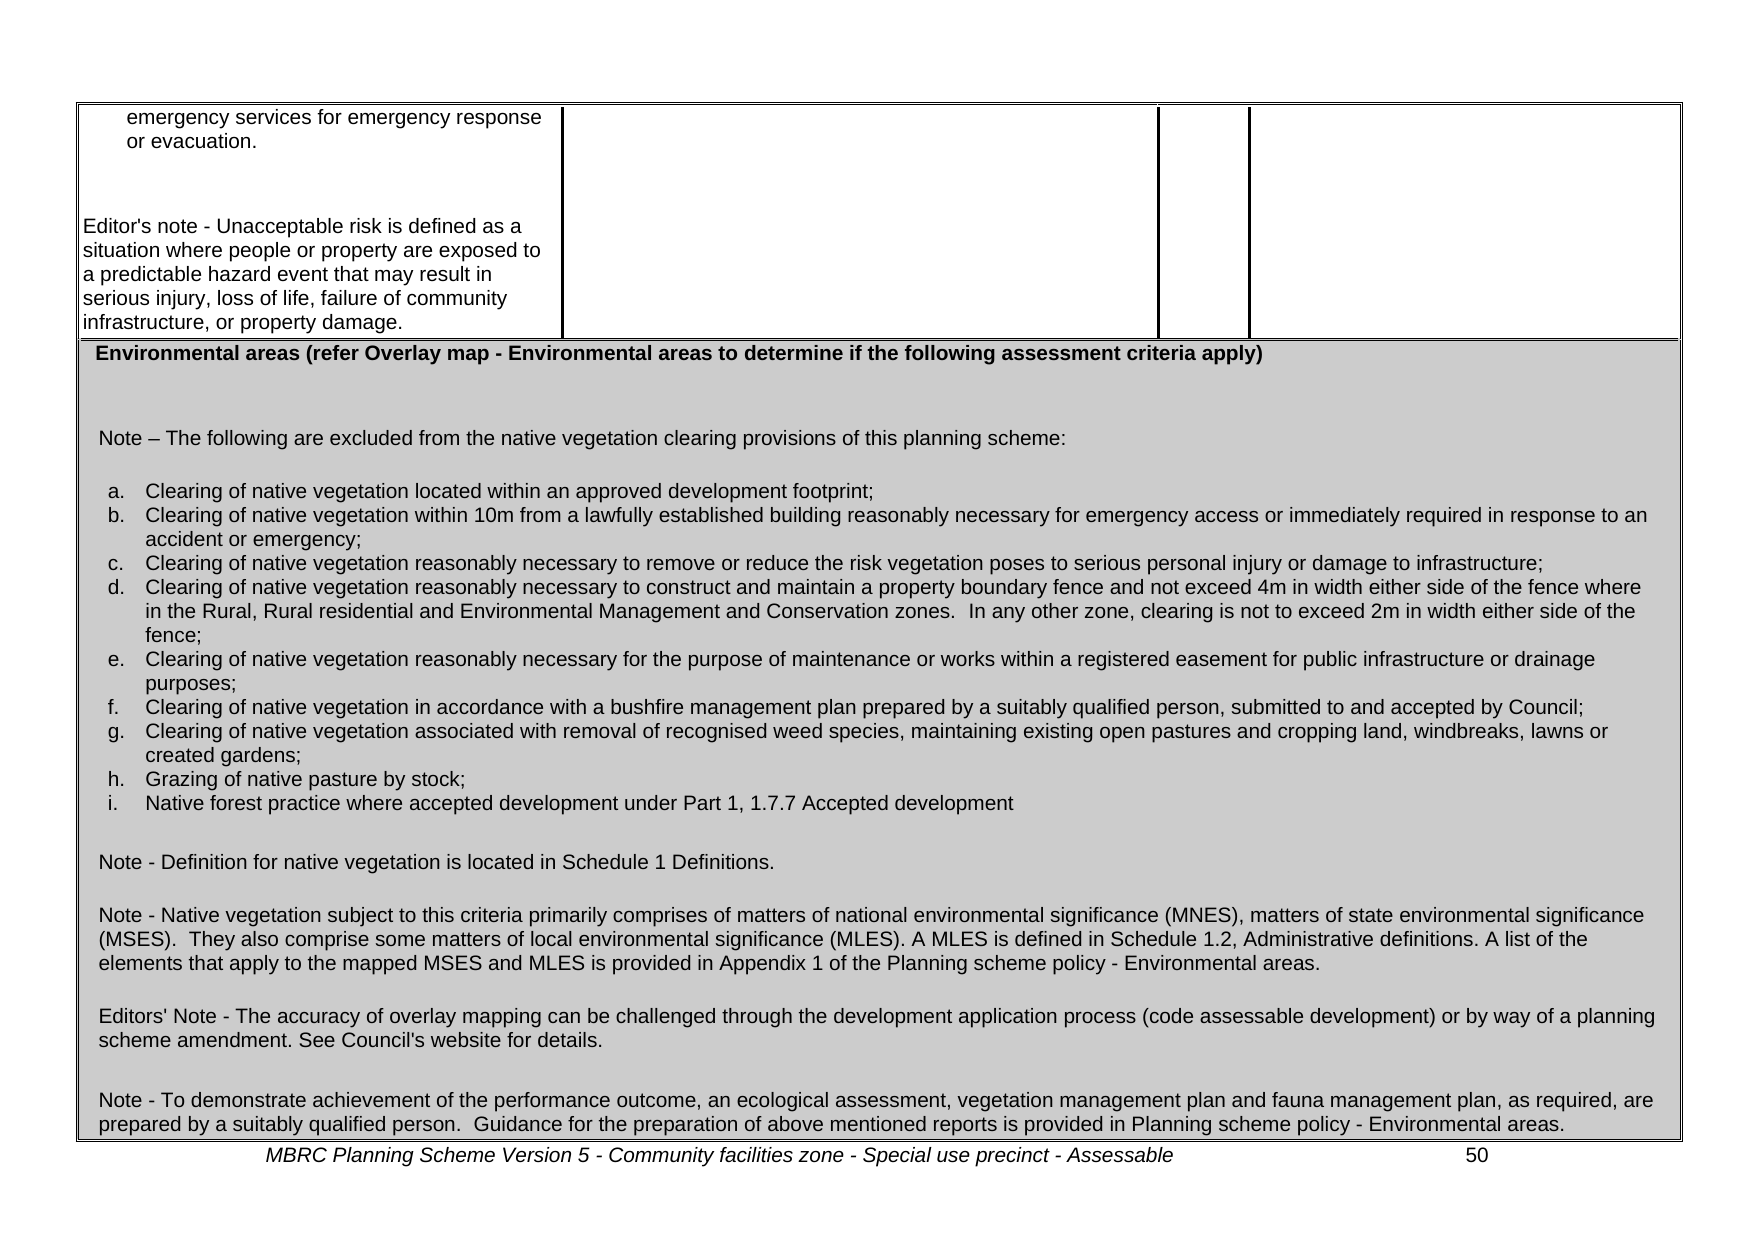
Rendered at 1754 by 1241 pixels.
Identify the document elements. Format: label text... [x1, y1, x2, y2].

table_cell [1158, 105, 1249, 337]
table_cell [1249, 105, 1680, 337]
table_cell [562, 103, 1158, 337]
table_cell Environmental areas (refer Overlay map - Environmental areas to determine if the following assessment criteria apply) [79, 338, 1680, 1139]
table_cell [79, 105, 562, 337]
